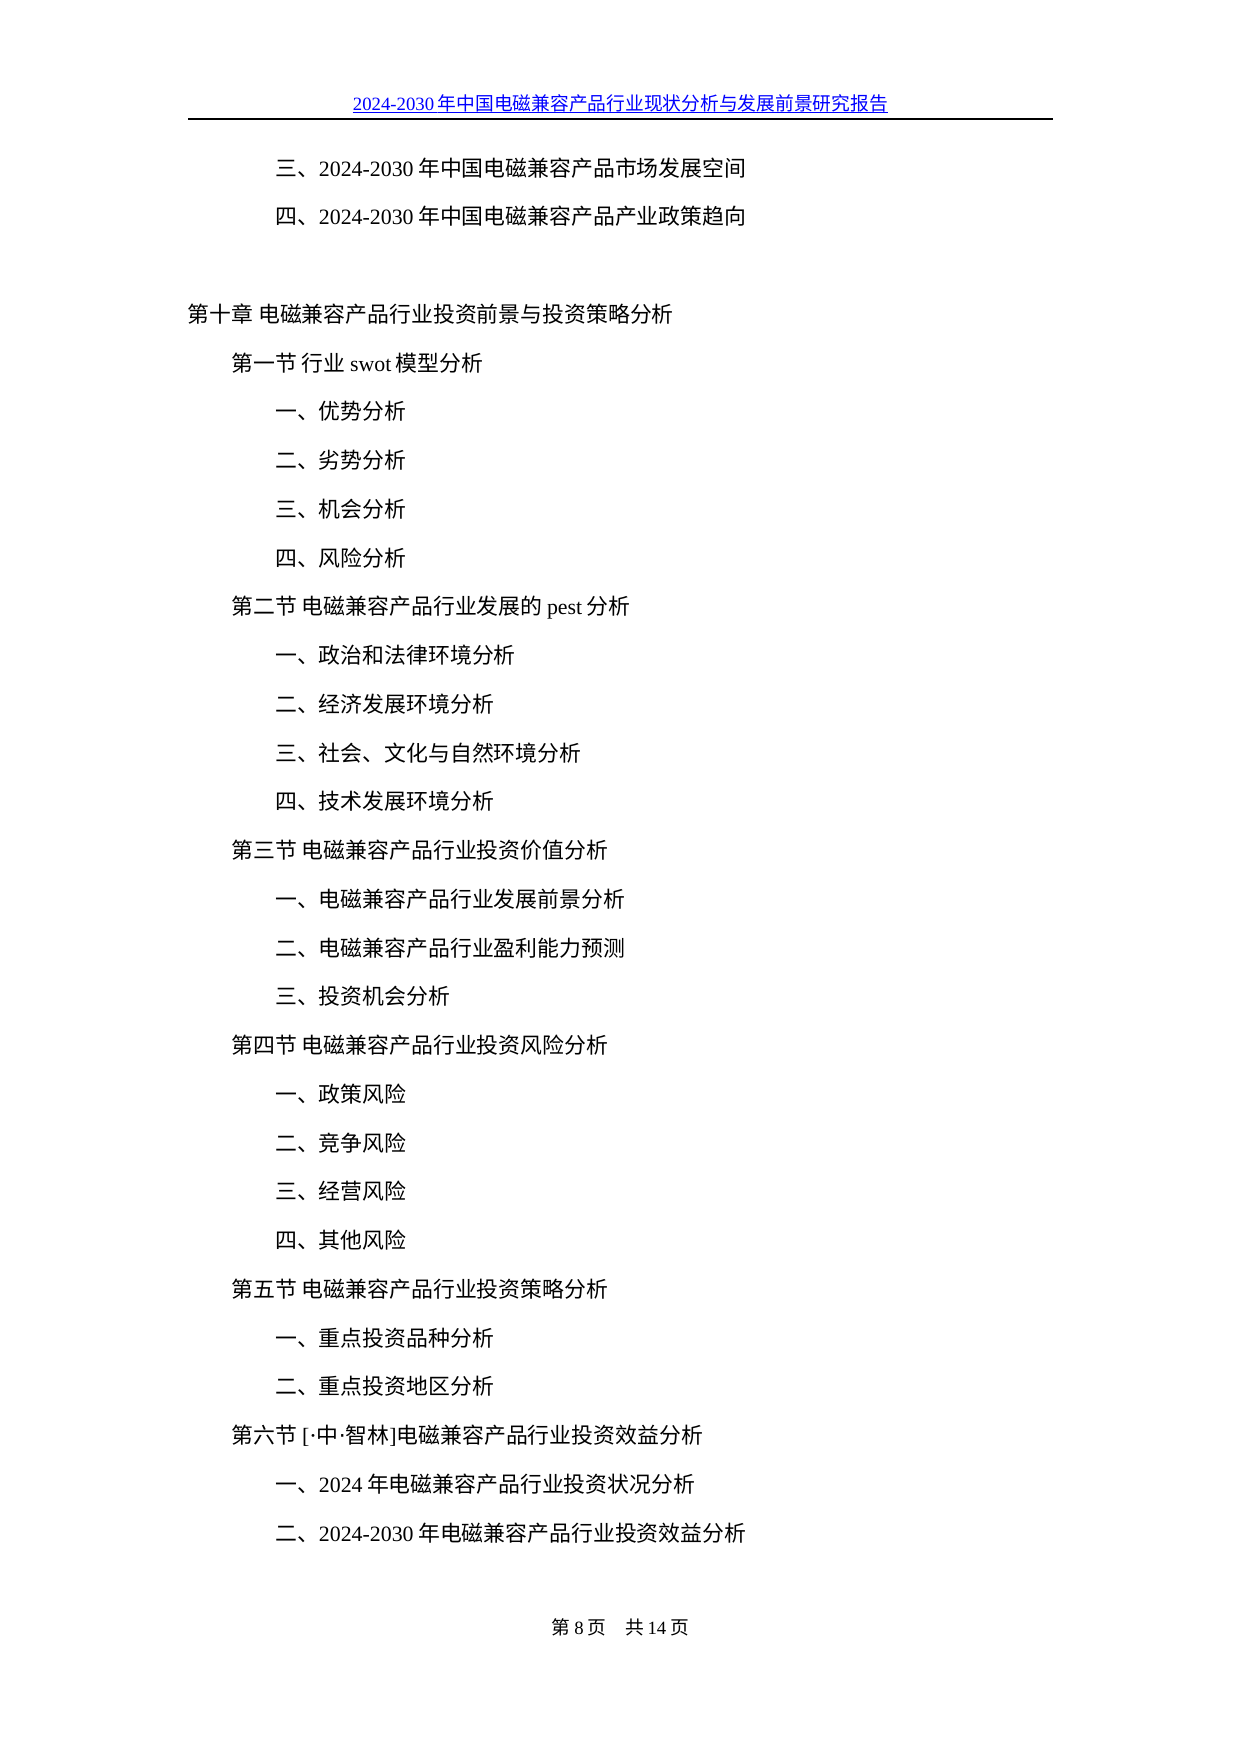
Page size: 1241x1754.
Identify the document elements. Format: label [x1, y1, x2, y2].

text [187, 150, 1053, 1548]
